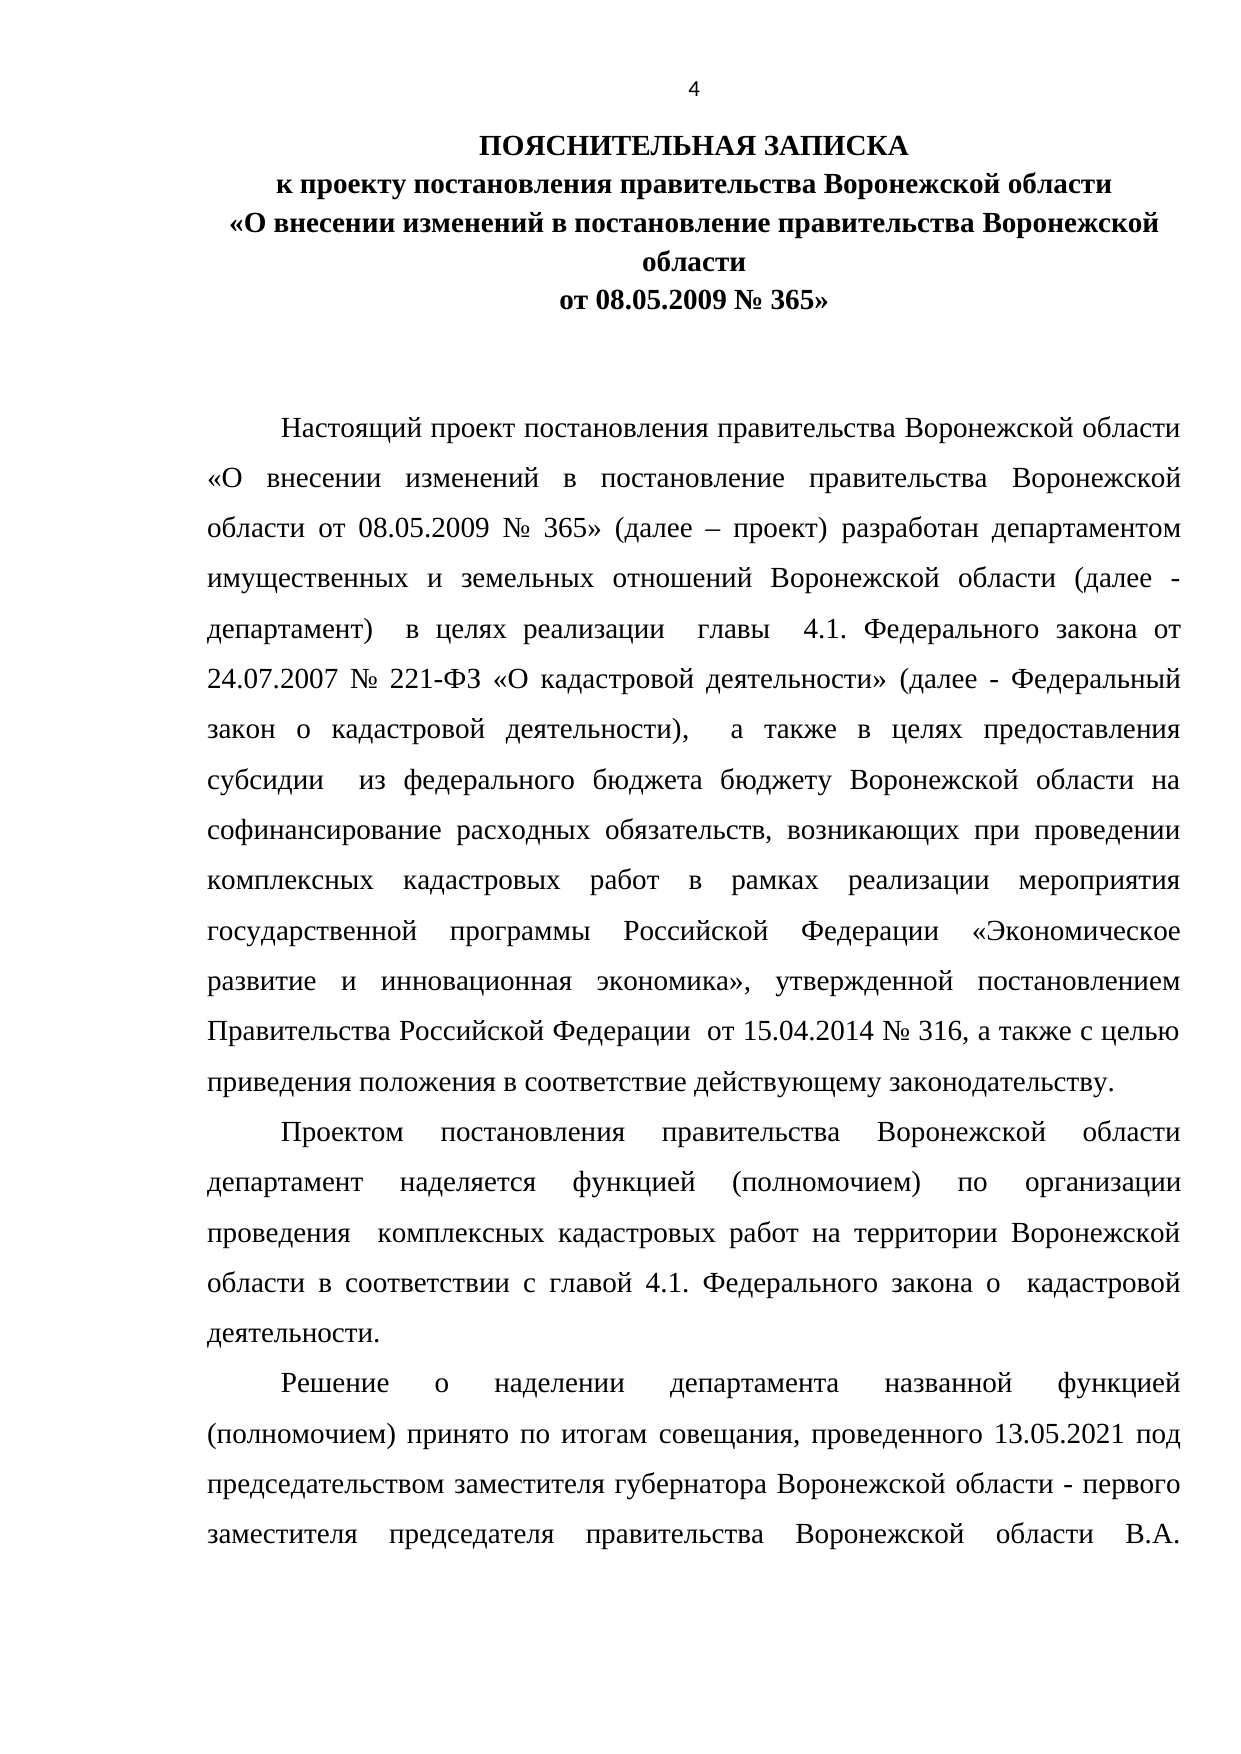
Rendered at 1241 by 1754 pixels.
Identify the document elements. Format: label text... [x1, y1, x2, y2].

text Проектом постановления правительства Воронежской области департамент наделяется функцией (полномочием) по организации проведения комплексных кадастровых работ на территории Воронежской области в соответствии с главой 4.1. Федерального закона о кадастровой деятельности. [207, 1114, 1181, 1349]
text Настоящий проект постановления правительства Воронежской области «О внесении изменений в постановление правительства Воронежской области от 08.05.2009 № 365» (далее – проект) разработан департаментом имущественных и земельных отношений Воронежской области (далее - департамент) в целях реализации главы 4.1. Федерального закона от 24.07.2007 № 221-ФЗ «О кадастровой деятельности» (далее - Федеральный закон о кадастровой деятельности), а также в целях предоставления субсидии из федерального бюджета бюджету Воронежской области на софинансирование расходных обязательств, возникающих при проведении комплексных кадастровых работ в рамках реализации мероприятия государственной программы Российской Федерации «Экономическое развитие и инновационная экономика», утвержденной постановлением Правительства Российской Федерации от 15.04.2014 № 316, а также с целью приведения положения в соответствие действующему законодательству. [207, 410, 1181, 1097]
text «О внесении изменений в постановление правительства Воронежской области [207, 205, 1181, 277]
text к проекту постановления правительства Воронежской области [207, 167, 1181, 200]
text от 08.05.2009 № 365» [207, 282, 1181, 316]
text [207, 1366, 1181, 1550]
text ПОЯСНИТЕЛЬНАЯ ЗАПИСКА [207, 128, 1181, 162]
